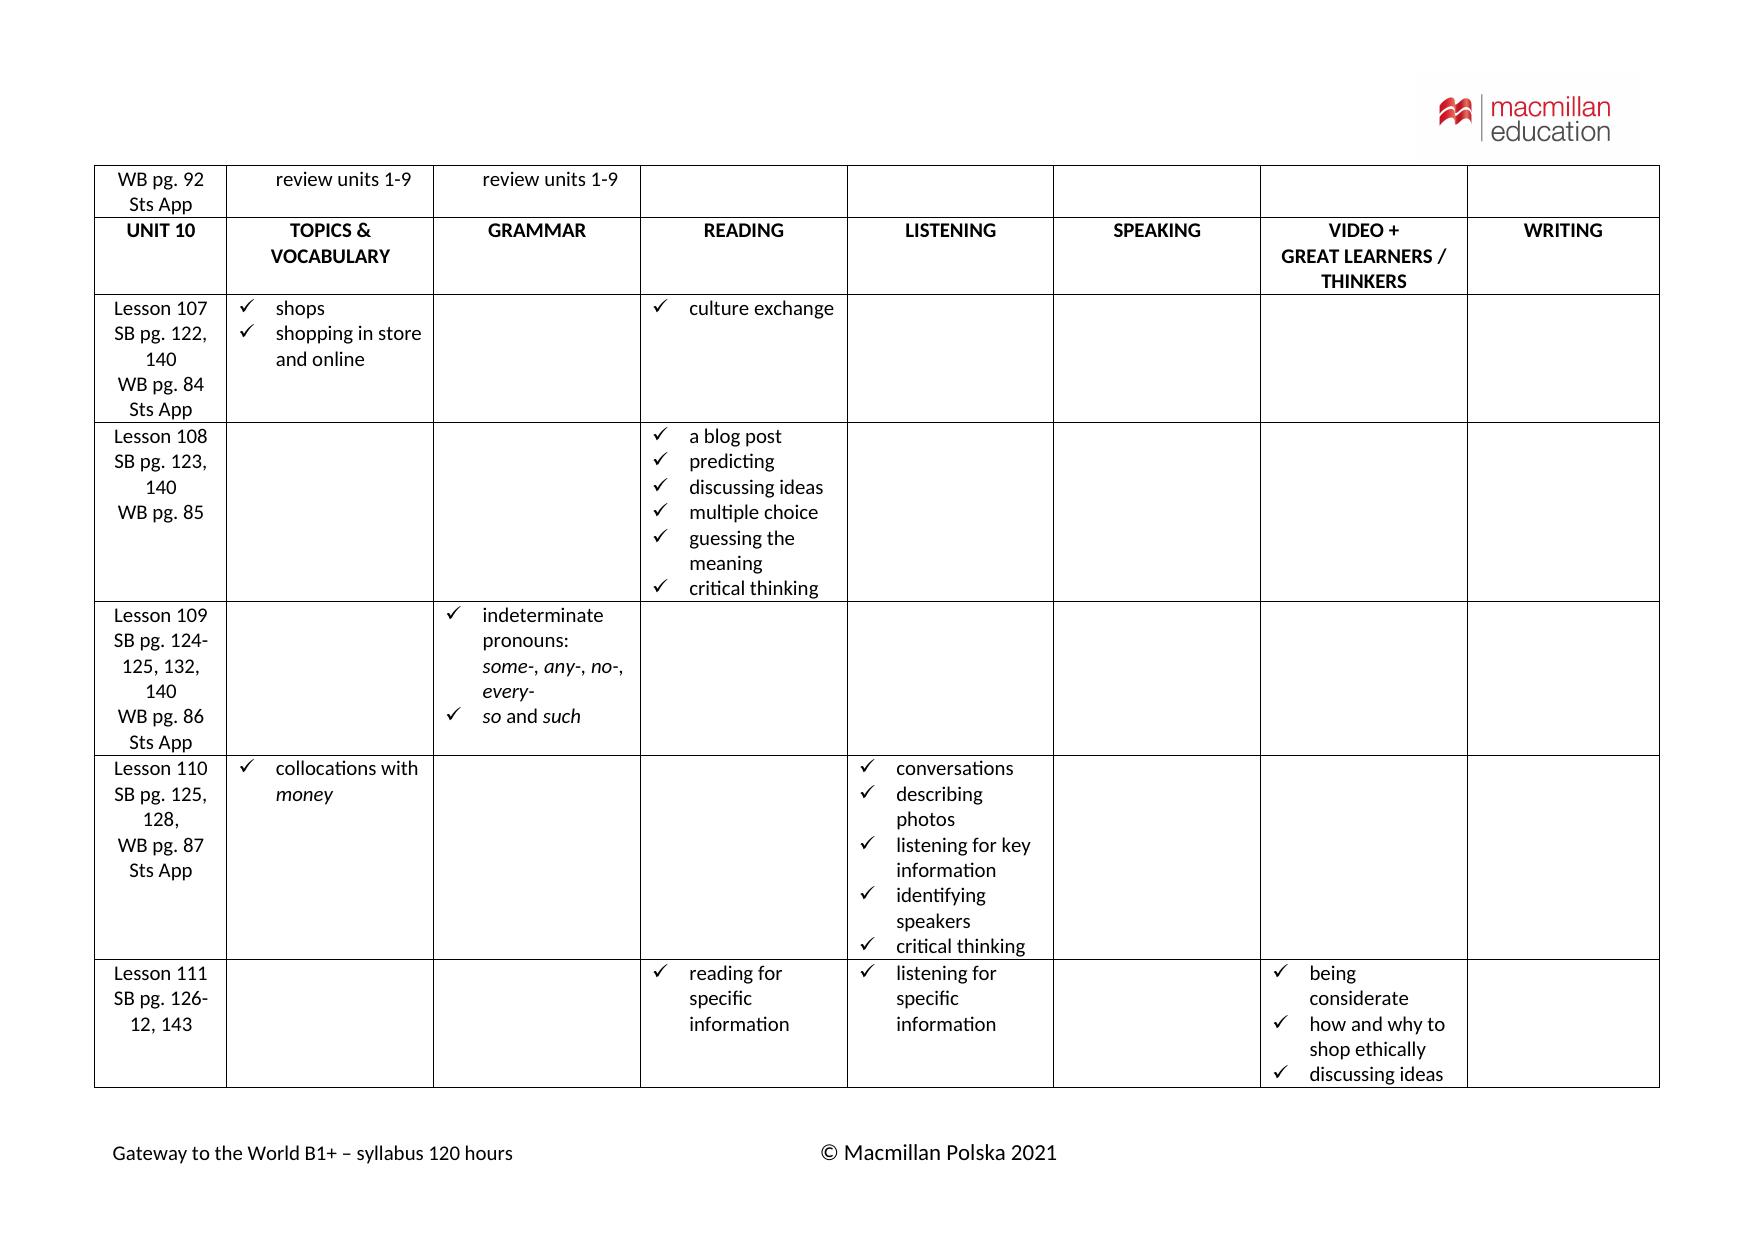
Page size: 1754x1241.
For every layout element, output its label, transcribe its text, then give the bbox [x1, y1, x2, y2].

table_cell [1054, 423, 1260, 601]
table_cell a blog post predicting discussing ideas multiple choice guessing the meaning critical thinking [641, 423, 847, 601]
table_cell cumulative review units 1-9 [227, 166, 433, 217]
table_cell [1468, 756, 1659, 959]
table_cell WRITING [1468, 218, 1659, 294]
table_cell UNIT 10 [95, 218, 226, 294]
table_cell Lesson 111 SB pg. 126-12, 143 [95, 960, 226, 1087]
table_cell [1468, 423, 1659, 601]
table_cell Lesson 109 SB pg. 124-125, 132, 140 WB pg. 86 Sts App [95, 602, 226, 754]
table_cell READING [641, 218, 847, 294]
table_cell [434, 295, 640, 422]
table_cell VIDEO + GREAT LEARNERS / THINKERS [1261, 218, 1467, 294]
table_cell Lesson 108 SB pg. 123, 140 WB pg. 85 [95, 423, 226, 601]
table_cell [434, 960, 640, 1087]
table_cell Lesson 107 SB pg. 122, 140 WB pg. 84 Sts App [95, 295, 226, 422]
table_cell [848, 295, 1053, 422]
table_cell TOPICS & VOCABULARY [227, 218, 433, 294]
table_cell being considerate how and why to shop ethically discussing ideas predicting gap filling think-puzzle-explore justifying opinions [1261, 960, 1467, 1087]
table_cell [848, 423, 1053, 601]
table_cell shops shopping in store and online [227, 295, 433, 422]
table_cell Lesson 110 SB pg. 125, 128, WB pg. 87 Sts App [95, 756, 226, 959]
table_cell [1468, 602, 1659, 754]
table_cell [1054, 756, 1260, 959]
table_cell listening for specific information [848, 960, 1053, 1087]
table_cell [641, 602, 847, 754]
table_cell GRAMMAR [434, 218, 640, 294]
table_cell [1468, 166, 1659, 217]
table_cell cumulative review units 1-9 [434, 166, 640, 217]
table_cell [434, 423, 640, 601]
table_cell [1261, 423, 1467, 601]
table_cell [1261, 295, 1467, 422]
table_cell LISTENING [848, 218, 1053, 294]
table_cell [227, 602, 433, 754]
table_cell [1261, 756, 1467, 959]
table_cell [1054, 295, 1260, 422]
table_cell [1468, 295, 1659, 422]
table_cell [1054, 960, 1260, 1087]
table_cell collocations with money [227, 756, 433, 959]
table_cell [1261, 602, 1467, 754]
table_cell [848, 602, 1053, 754]
table_cell [434, 756, 640, 959]
table_cell [1261, 166, 1467, 217]
table_cell Lesson 106 WB pg. 92 Sts App [95, 166, 226, 217]
table_cell [1468, 960, 1659, 1087]
table_cell [227, 960, 433, 1087]
table_cell [848, 166, 1053, 217]
table_cell [1054, 602, 1260, 754]
picture [1418, 73, 1642, 165]
table_cell SPEAKING [1054, 218, 1260, 294]
table_cell reading for specific information [641, 960, 847, 1087]
table_cell [641, 756, 847, 959]
table_cell [1054, 166, 1260, 217]
table_cell indeterminate pronouns: some-, any-, no-, every- so and such [434, 602, 640, 754]
table_cell culture exchange [641, 295, 847, 422]
table_cell conversations describing photos listening for key information identifying speakers critical thinking [848, 756, 1053, 959]
table_cell [641, 166, 847, 217]
table_cell [227, 423, 433, 601]
